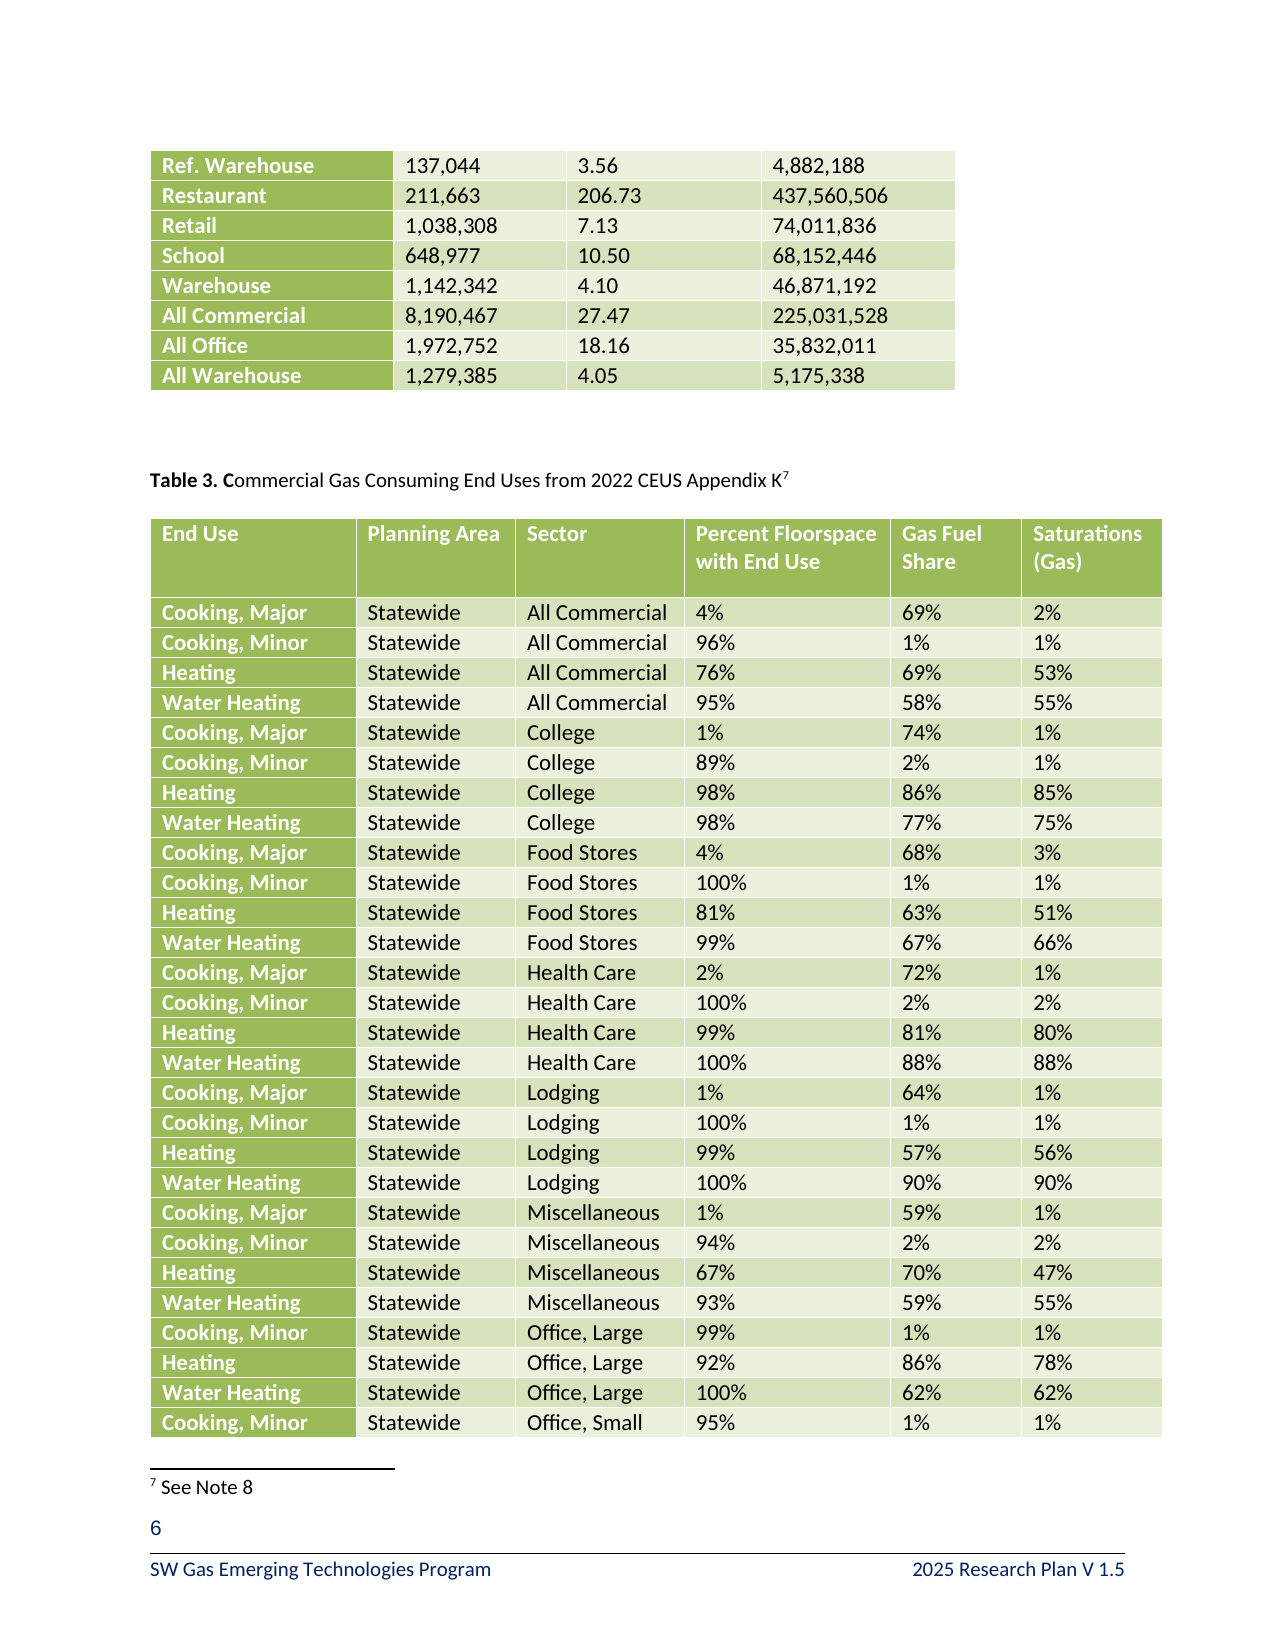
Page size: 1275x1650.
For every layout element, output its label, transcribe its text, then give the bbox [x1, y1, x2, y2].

table_cell 1% [891, 1408, 1021, 1437]
table_cell 64% [891, 1078, 1021, 1107]
table_cell Lodging [516, 1078, 684, 1107]
table_cell 78% [1022, 1348, 1162, 1377]
table_cell Warehouse [151, 271, 393, 300]
table_cell 2% [685, 958, 890, 987]
table_cell Food Stores [516, 928, 684, 957]
table_cell Retail [151, 211, 393, 240]
table_cell Lodging [516, 1168, 684, 1197]
table_cell Health Care [516, 1018, 684, 1047]
table_cell 1% [891, 628, 1021, 657]
table_cell 68,152,446 [762, 241, 955, 270]
table_cell 1% [1022, 1078, 1162, 1107]
table_cell Statewide [357, 778, 515, 807]
table_cell Statewide [357, 988, 515, 1017]
table_cell 1,142,342 [394, 271, 566, 300]
table_cell 77% [891, 808, 1021, 837]
table_cell 62% [891, 1378, 1021, 1407]
table_cell 56% [1022, 1138, 1162, 1167]
table_cell Restaurant [151, 181, 393, 210]
table_cell 59% [891, 1198, 1021, 1227]
table_cell 62% [1022, 1378, 1162, 1407]
table_cell Statewide [357, 658, 515, 687]
table_cell Water Heating [151, 928, 356, 957]
table_cell 57% [891, 1138, 1021, 1167]
table_cell Statewide [357, 1378, 515, 1407]
table_cell 85% [1022, 778, 1162, 807]
table_cell College [516, 748, 684, 777]
table_cell 68% [891, 838, 1021, 867]
table_cell All Commercial [516, 658, 684, 687]
table_cell 55% [1022, 688, 1162, 717]
table_cell 69% [891, 598, 1021, 627]
table_cell 1% [685, 718, 890, 747]
table_cell 51% [1022, 898, 1162, 927]
table_cell 1% [685, 1198, 890, 1227]
table_cell 66% [1022, 928, 1162, 957]
table_cell Water Heating [151, 688, 356, 717]
table_cell 90% [891, 1168, 1021, 1197]
table_cell 92% [685, 1348, 890, 1377]
table_cell 27.47 [567, 301, 761, 330]
table_cell 1% [1022, 1408, 1162, 1437]
table_cell 1% [1022, 628, 1162, 657]
table_cell Water Heating [151, 1168, 356, 1197]
table_cell 4.05 [567, 361, 761, 390]
table_cell 47% [1022, 1258, 1162, 1287]
table_cell Food Stores [516, 868, 684, 897]
table_cell 63% [891, 898, 1021, 927]
table_cell Statewide [357, 838, 515, 867]
table_cell Statewide [357, 1258, 515, 1287]
table_cell Cooking, Minor [151, 1108, 356, 1137]
table_cell Health Care [516, 988, 684, 1017]
table_cell 88% [891, 1048, 1021, 1077]
table_cell 4.10 [567, 271, 761, 300]
table_cell Statewide [357, 1108, 515, 1137]
table_cell 211,663 [394, 181, 566, 210]
table_cell Statewide [357, 1288, 515, 1317]
table_cell 1,972,752 [394, 331, 566, 360]
table_cell 58% [891, 688, 1021, 717]
table_cell 96% [685, 628, 890, 657]
table_cell Water Heating [151, 808, 356, 837]
table_cell School [151, 241, 393, 270]
table_cell 100% [685, 1048, 890, 1077]
table_cell Lodging [516, 1108, 684, 1137]
table_cell Statewide [357, 1408, 515, 1437]
table_cell 225,031,528 [762, 301, 955, 330]
table_cell Office, Large [516, 1348, 684, 1377]
table_cell 86% [891, 1348, 1021, 1377]
table_cell Statewide [357, 1168, 515, 1197]
table_cell 100% [685, 1168, 890, 1197]
table_cell Cooking, Minor [151, 1408, 356, 1437]
table_cell 1% [1022, 1108, 1162, 1137]
table_cell Statewide [357, 1228, 515, 1257]
table_cell 86% [891, 778, 1021, 807]
table_cell Statewide [357, 868, 515, 897]
table_cell 10.50 [567, 241, 761, 270]
table_cell Statewide [357, 928, 515, 957]
table_cell 1% [1022, 1198, 1162, 1227]
table_cell College [516, 778, 684, 807]
table_header Saturations (Gas) [1022, 519, 1162, 597]
table_cell 88% [1022, 1048, 1162, 1077]
table_cell Statewide [357, 1348, 515, 1377]
table_cell 1% [891, 1318, 1021, 1347]
table_cell 72% [891, 958, 1021, 987]
table_cell 1% [1022, 868, 1162, 897]
table_cell 93% [685, 1288, 890, 1317]
table_cell Cooking, Major [151, 718, 356, 747]
table_cell 7.13 [567, 211, 761, 240]
table_cell Heating [151, 778, 356, 807]
table_cell Water Heating [151, 1048, 356, 1077]
table_header Planning Area [357, 519, 515, 597]
table_cell Statewide [357, 688, 515, 717]
table_cell 1% [1022, 718, 1162, 747]
table_cell Cooking, Minor [151, 748, 356, 777]
table_cell Statewide [357, 1318, 515, 1347]
table_cell Heating [151, 1348, 356, 1377]
table_cell Cooking, Minor [151, 868, 356, 897]
table_cell 95% [685, 688, 890, 717]
table_cell Cooking, Minor [151, 1228, 356, 1257]
table_cell 75% [1022, 808, 1162, 837]
table_cell 46,871,192 [762, 271, 955, 300]
table_cell Heating [151, 1258, 356, 1287]
table_cell Cooking, Major [151, 1198, 356, 1227]
table_cell 74% [891, 718, 1021, 747]
table_cell 67% [685, 1258, 890, 1287]
table_header End Use [151, 519, 356, 597]
table_cell Cooking, Minor [151, 1318, 356, 1347]
table_cell 4% [685, 838, 890, 867]
table_cell 2% [1022, 598, 1162, 627]
table_cell 80% [1022, 1018, 1162, 1047]
table_cell 98% [685, 778, 890, 807]
table_cell 2% [891, 988, 1021, 1017]
table_cell 53% [1022, 658, 1162, 687]
table_cell 100% [685, 1108, 890, 1137]
table_cell Statewide [357, 1138, 515, 1167]
table_cell Heating [151, 898, 356, 927]
table_cell Lodging [516, 1138, 684, 1167]
table_cell Cooking, Major [151, 958, 356, 987]
table_cell Statewide [357, 1048, 515, 1077]
table_cell All Warehouse [151, 361, 393, 390]
table_cell Miscellaneous [516, 1258, 684, 1287]
table_header Gas Fuel Share [891, 519, 1021, 597]
table_cell Statewide [357, 808, 515, 837]
table_cell Heating [151, 658, 356, 687]
table_cell Cooking, Minor [151, 988, 356, 1017]
table_cell 99% [685, 1018, 890, 1047]
table_cell 99% [685, 1318, 890, 1347]
table_cell Heating [151, 1138, 356, 1167]
table_cell Ref. Warehouse [151, 151, 393, 180]
table_cell Food Stores [516, 898, 684, 927]
table_cell 1% [685, 1078, 890, 1107]
table_cell 1% [891, 1108, 1021, 1137]
table_cell 437,560,506 [762, 181, 955, 210]
table_cell All Commercial [516, 628, 684, 657]
table_cell Cooking, Major [151, 1078, 356, 1107]
table_cell Office, Large [516, 1318, 684, 1347]
table_cell Statewide [357, 1198, 515, 1227]
table_cell 99% [685, 1138, 890, 1167]
table_cell 74,011,836 [762, 211, 955, 240]
table_cell 67% [891, 928, 1021, 957]
table_cell 89% [685, 748, 890, 777]
table_cell 98% [685, 808, 890, 837]
table_cell 69% [891, 658, 1021, 687]
table_cell Miscellaneous [516, 1228, 684, 1257]
table_cell 1% [1022, 1318, 1162, 1347]
table_cell 4% [685, 598, 890, 627]
table_cell Statewide [357, 628, 515, 657]
table_cell Statewide [357, 898, 515, 927]
table_cell 648,977 [394, 241, 566, 270]
text Table 3. Commercial Gas Consuming End Uses from 2022 CEUS Appendix K [150, 467, 1125, 493]
table_cell Health Care [516, 958, 684, 987]
table_cell 81% [685, 898, 890, 927]
table_cell 18.16 [567, 331, 761, 360]
table_cell 2% [891, 748, 1021, 777]
table_cell College [516, 808, 684, 837]
table_cell 99% [685, 928, 890, 957]
table_cell Office, Small [516, 1408, 684, 1437]
table_cell 94% [685, 1228, 890, 1257]
table_cell 1% [1022, 748, 1162, 777]
table_cell Water Heating [151, 1288, 356, 1317]
table_cell Statewide [357, 958, 515, 987]
table_cell Cooking, Minor [151, 628, 356, 657]
table_cell Water Heating [151, 1378, 356, 1407]
table_cell 35,832,011 [762, 331, 955, 360]
table_cell Statewide [357, 1018, 515, 1047]
table_cell All Commercial [151, 301, 393, 330]
table_cell 1,038,308 [394, 211, 566, 240]
table_cell 100% [685, 988, 890, 1017]
table_cell Cooking, Major [151, 598, 356, 627]
table_cell 2% [1022, 988, 1162, 1017]
table_cell All Office [151, 331, 393, 360]
table_cell Statewide [357, 748, 515, 777]
table_cell 8,190,467 [394, 301, 566, 330]
table_cell Health Care [516, 1048, 684, 1077]
table_cell 70% [891, 1258, 1021, 1287]
table_cell 3% [1022, 838, 1162, 867]
table_cell 4,882,188 [762, 151, 955, 180]
table_cell 100% [685, 1378, 890, 1407]
table_cell 137,044 [394, 151, 566, 180]
table_header Percent Floorspace with End Use [685, 519, 890, 597]
table_cell 2% [1022, 1228, 1162, 1257]
table_cell 100% [685, 868, 890, 897]
table_cell 90% [1022, 1168, 1162, 1197]
table_cell 55% [1022, 1288, 1162, 1317]
table_cell All Commercial [516, 598, 684, 627]
table_cell Statewide [357, 1078, 515, 1107]
table_cell Food Stores [516, 838, 684, 867]
table_cell 95% [685, 1408, 890, 1437]
table_cell Office, Large [516, 1378, 684, 1407]
table_cell 1,279,385 [394, 361, 566, 390]
table_cell All Commercial [516, 688, 684, 717]
table_cell Miscellaneous [516, 1198, 684, 1227]
table_cell Heating [151, 1018, 356, 1047]
table_cell 3.56 [567, 151, 761, 180]
table_cell Cooking, Major [151, 838, 356, 867]
table_cell 59% [891, 1288, 1021, 1317]
table_cell 76% [685, 658, 890, 687]
table_cell College [516, 718, 684, 747]
table_cell 2% [891, 1228, 1021, 1257]
table_cell Statewide [357, 718, 515, 747]
table_cell 1% [891, 868, 1021, 897]
table_header Sector [516, 519, 684, 597]
table_cell 1% [1022, 958, 1162, 987]
table_cell 206.73 [567, 181, 761, 210]
table_cell Statewide [357, 598, 515, 627]
table_cell 5,175,338 [762, 361, 955, 390]
table_cell Miscellaneous [516, 1288, 684, 1317]
table_cell 81% [891, 1018, 1021, 1047]
